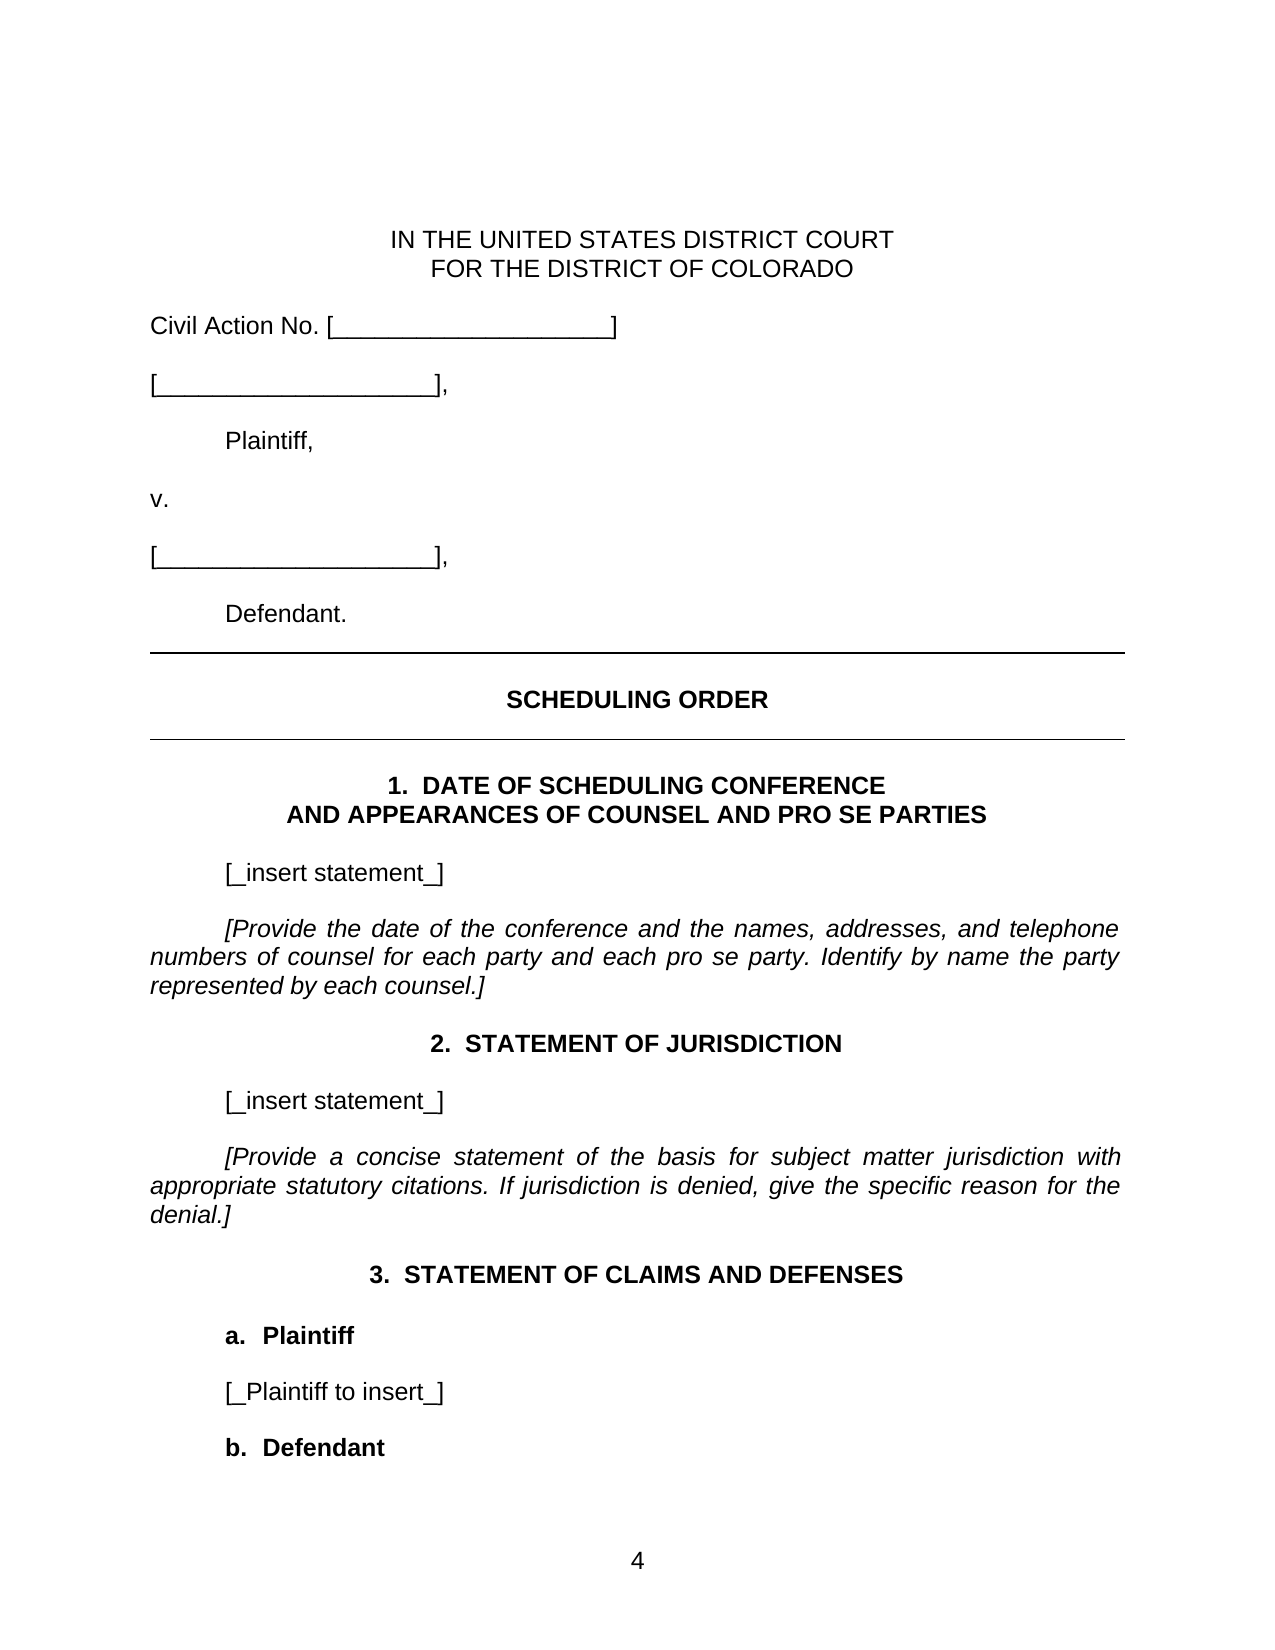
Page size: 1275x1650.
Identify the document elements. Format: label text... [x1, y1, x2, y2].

text Defendant. [150, 599, 1125, 627]
text 3. STATEMENT OF CLAIMS AND DEFENSES [150, 1260, 1123, 1289]
text [_insert statement_] [150, 857, 1125, 886]
list a. Plaintiff [150, 1321, 1125, 1349]
text Plaintiff, [150, 426, 1125, 455]
text 1. DATE OF SCHEDULING CONFERENCE [150, 771, 1123, 800]
text [____________________], [150, 541, 1125, 570]
text [Provide the date of the conference and the names, addresses, and telephone numbers of counsel for each party and each pro se party. Identify by name the party represented by each counsel.] [150, 913, 1123, 1000]
text AND APPEARANCES OF COUNSEL AND PRO SE PARTIES [150, 800, 1123, 829]
text [____________________], [150, 369, 1125, 397]
text IN THE UNITED STATES DISTRICT COURT [150, 225, 1134, 254]
text [_insert statement_] [150, 1086, 1125, 1115]
text Civil Action No. [____________________] [150, 311, 1125, 340]
text v. [150, 484, 1125, 512]
text SCHEDULING ORDER [150, 685, 1125, 714]
text FOR THE DISTRICT OF COLORADO [150, 254, 1134, 282]
list [Provide a concise statement of the basis for subject matter jurisdiction with appropriate statutory citations. If jurisdiction is denied, give the specific reason for the denial.] [150, 1142, 1125, 1228]
text b. Defendant [150, 1433, 1125, 1461]
text [_Plaintiff to insert_] [150, 1377, 1125, 1405]
text 2. STATEMENT OF JURISDICTION [150, 1028, 1123, 1057]
